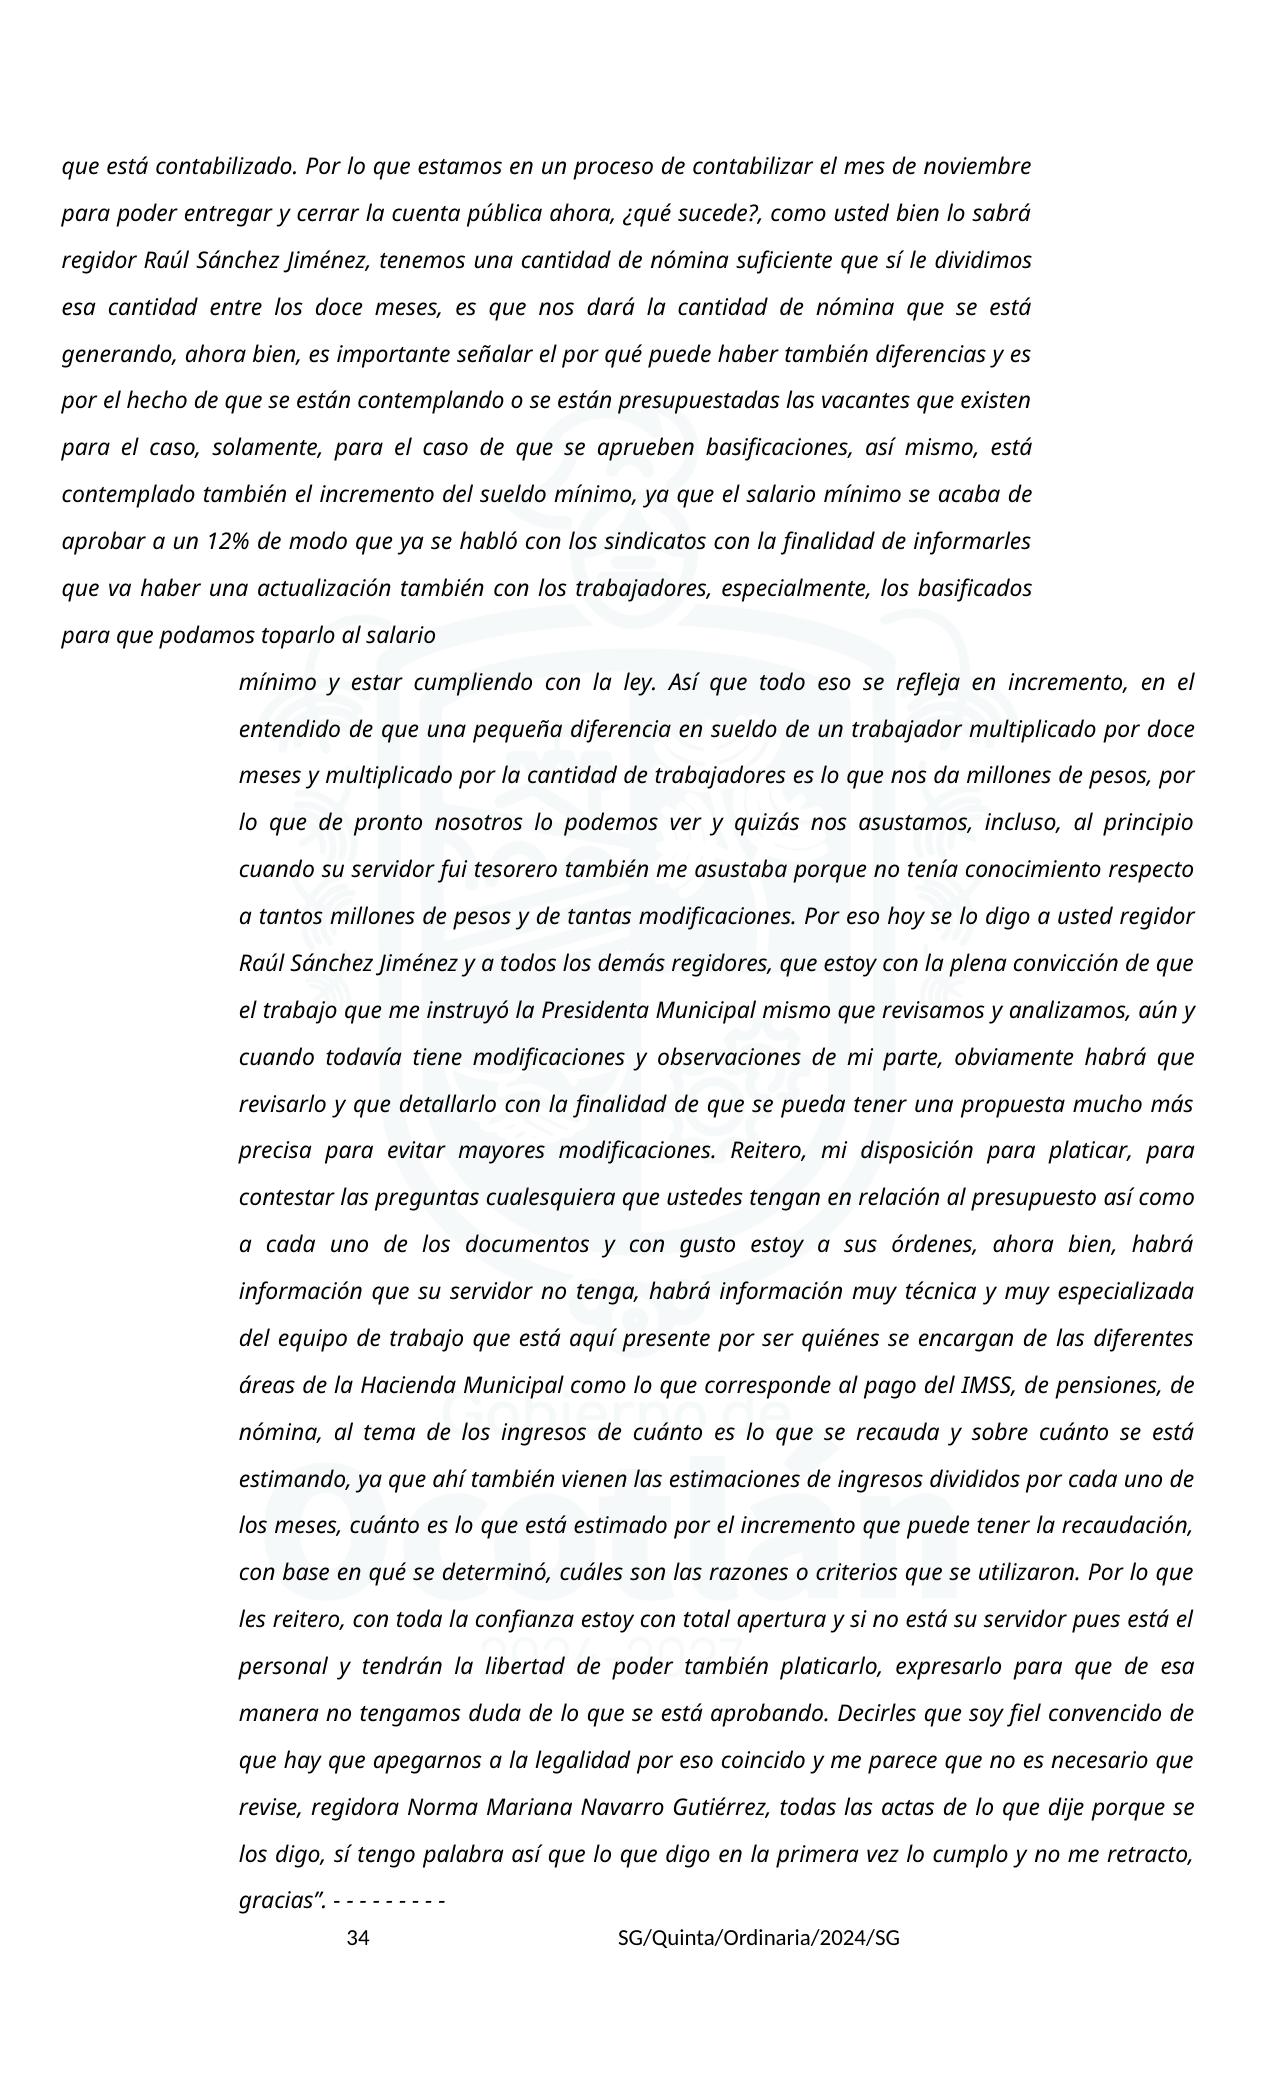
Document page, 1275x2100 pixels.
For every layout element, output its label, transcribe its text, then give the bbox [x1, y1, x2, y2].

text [61, 150, 1036, 650]
text mínimo y estar cumpliendo con la ley. Así que todo eso se refleja en incremento, en el entendido de que una pequeña diferencia en sueldo de un trabajador multiplicado por doce meses y multiplicado por la cantidad de trabajadores es lo que nos da millones de pesos, por lo que de pronto nosotros lo podemos ver y quizás nos asustamos, incluso, al principio cuando su servidor fui tesorero también me asustaba porque no tenía conocimiento respecto a tantos millones de pesos y de tantas modificaciones. Por eso hoy se lo digo a usted regidor Raúl Sánchez Jiménez y a todos los demás regidores, que estoy con la plena convicción de que el trabajo que me instruyó la Presidenta Municipal mismo que revisamos y analizamos, aún y cuando todavía tiene modificaciones y observaciones de mi parte, obviamente habrá que revisarlo y que detallarlo con la finalidad de que se pueda tener una propuesta mucho más precisa para evitar mayores modificaciones. Reitero, mi disposición para platicar, para contestar las preguntas cualesquiera que ustedes tengan en relación al presupuesto así como a cada uno de los documentos y con gusto estoy a sus órdenes, ahora bien, habrá información que su servidor no tenga, habrá información muy técnica y muy especializada del equipo de trabajo que está aquí presente por ser quiénes se encargan de las diferentes áreas de la Hacienda Municipal como lo que corresponde al pago del IMSS, de pensiones, de nómina, al tema de los ingresos de cuánto es lo que se recauda y sobre cuánto se está estimando, ya que ahí también vienen las estimaciones de ingresos divididos por cada uno de los meses, cuánto es lo que está estimado por el incremento que puede tener la recaudación, con base en qué se determinó, cuáles son las razones o criterios que se utilizaron. Por lo que les reitero, con toda la confianza estoy con total apertura y si no está su servidor pues está el personal y tendrán la libertad de poder también platicarlo, expresarlo para que de esa manera no tengamos duda de lo que se está aprobando. Decirles que soy fiel convencido de que hay que apegarnos a la legalidad por eso coincido y me parece que no es necesario que revise, regidora Norma Mariana Navarro Gutiérrez, todas las actas de lo que dije porque se los digo, sí tengo palabra así que lo que digo en la primera vez lo cumplo y no me retracto, gracias”. - - - - - - - - - [239, 666, 1198, 1916]
